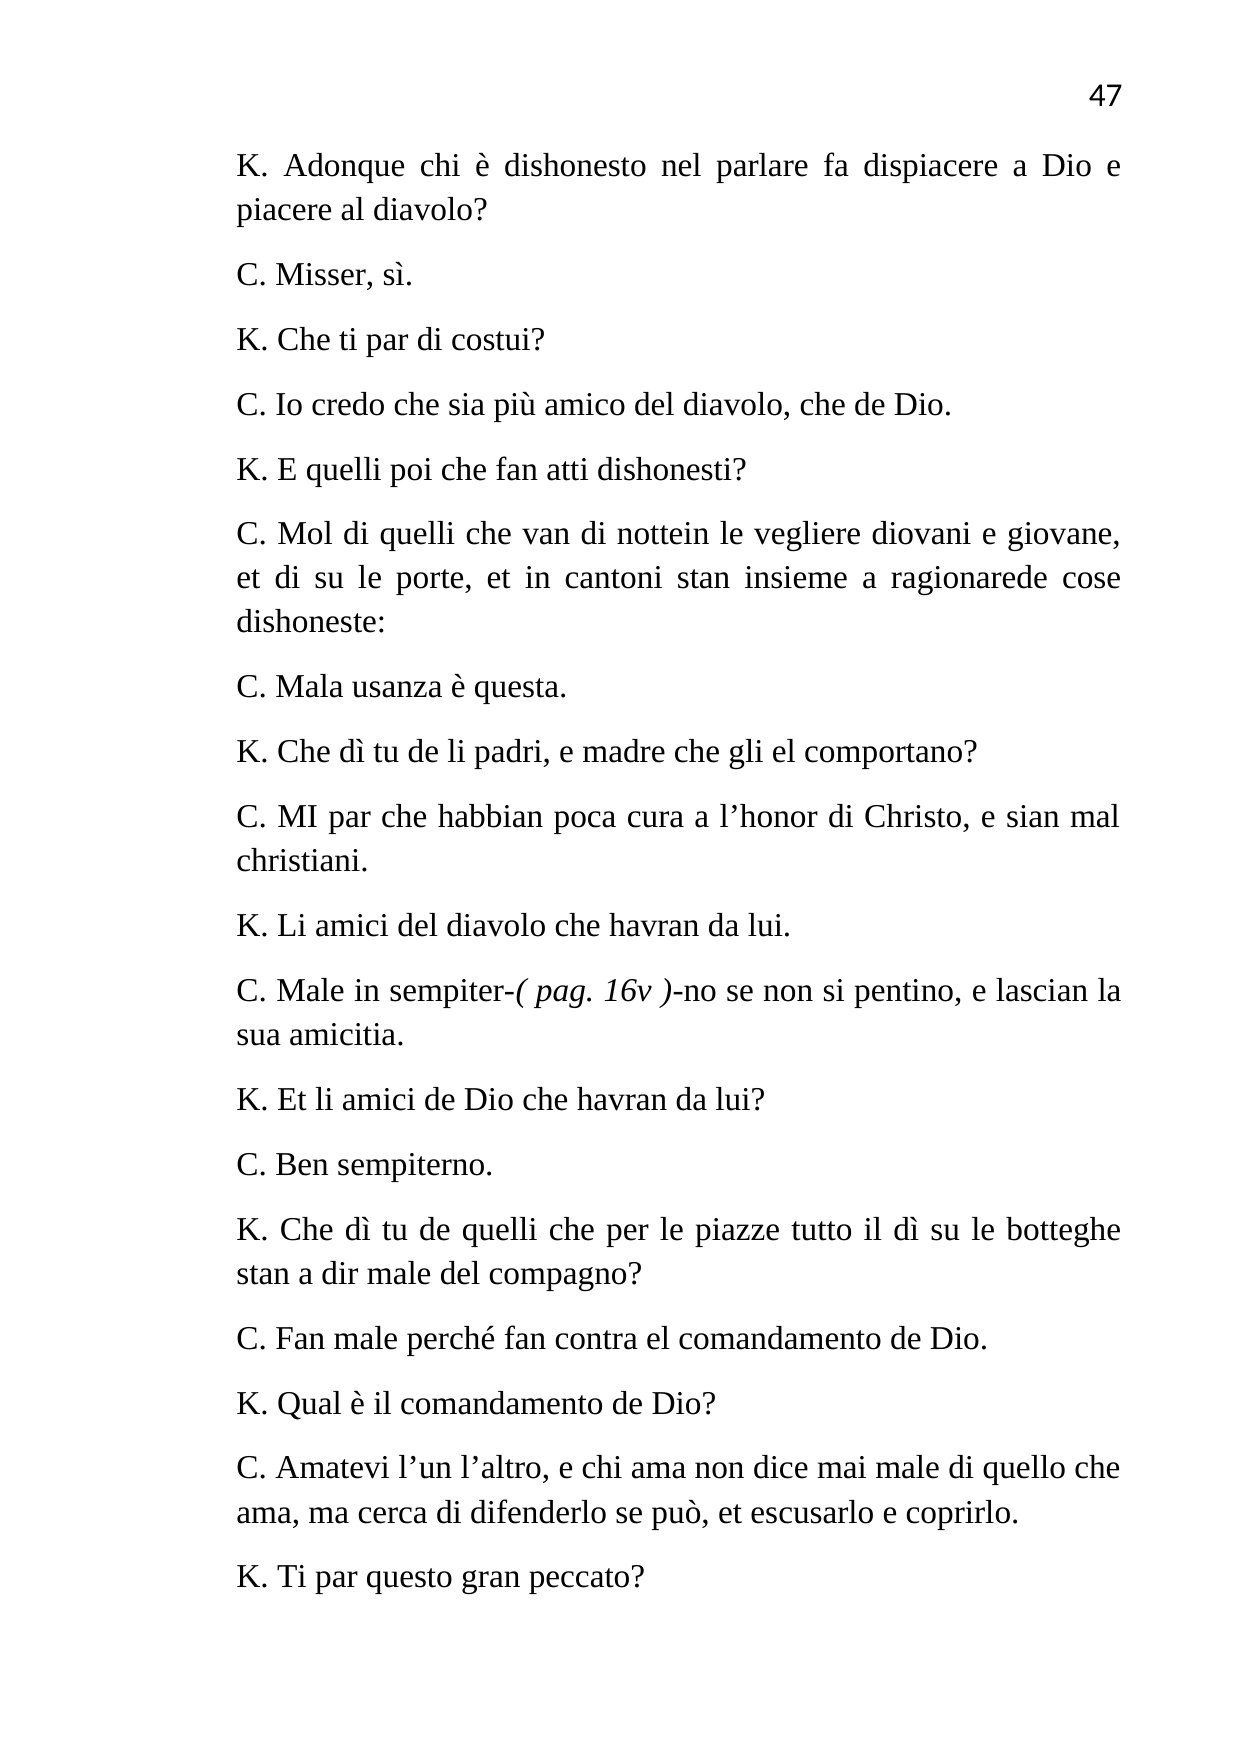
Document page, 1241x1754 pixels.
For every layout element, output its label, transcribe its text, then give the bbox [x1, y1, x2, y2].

text K. Adonque chi è dishonesto nel parlare fa dispiacere a Dio e piacere al diavolo? [236, 145, 1122, 227]
text C. Ben sempiterno. [236, 1144, 1122, 1182]
text C. Mala usanza è questa. [236, 667, 1122, 705]
text C. MI par che habbian poca cura a l’honor di Christo, e sian mal christiani. [236, 796, 1122, 879]
text K. Et li amici de Dio che havran da lui? [236, 1079, 1122, 1118]
text K. E quelli poi che fan atti dishonesti? [236, 449, 1122, 487]
text C. Amatevi l’un l’altro, e chi ama non dice mai male di quello che ama, ma cerca di difenderlo se può, et escusarlo e coprirlo. [236, 1448, 1122, 1530]
text C. Male in sempiter-( pag. 16v )-no se non si pentino, e lascian la sua amicitia. [236, 970, 1122, 1053]
text K. Che dì tu de quelli che per le piazze tutto il dì su le botteghe stan a dir male del compagno? [236, 1209, 1122, 1291]
text C. Misser, sì. [236, 254, 1122, 292]
text K. Che ti par di costui? [236, 319, 1122, 357]
text K. Qual è il comandamento de Dio? [236, 1383, 1122, 1421]
text C. Io credo che sia più amico del diavolo, che de Dio. [236, 384, 1122, 422]
text K. Che dì tu de li padri, e madre che gli el comportano? [236, 732, 1122, 770]
text K. Li amici del diavolo che havran da lui. [236, 905, 1122, 944]
text C. Mol di quelli che van di nottein le vegliere diovani e giovane, et di su le porte, et in cantoni stan insieme a ragionarede cose dishoneste: [236, 514, 1122, 640]
text K. Ti par questo gran peccato? [236, 1557, 1122, 1595]
text C. Fan male perché fan contra el comandamento de Dio. [236, 1318, 1122, 1356]
